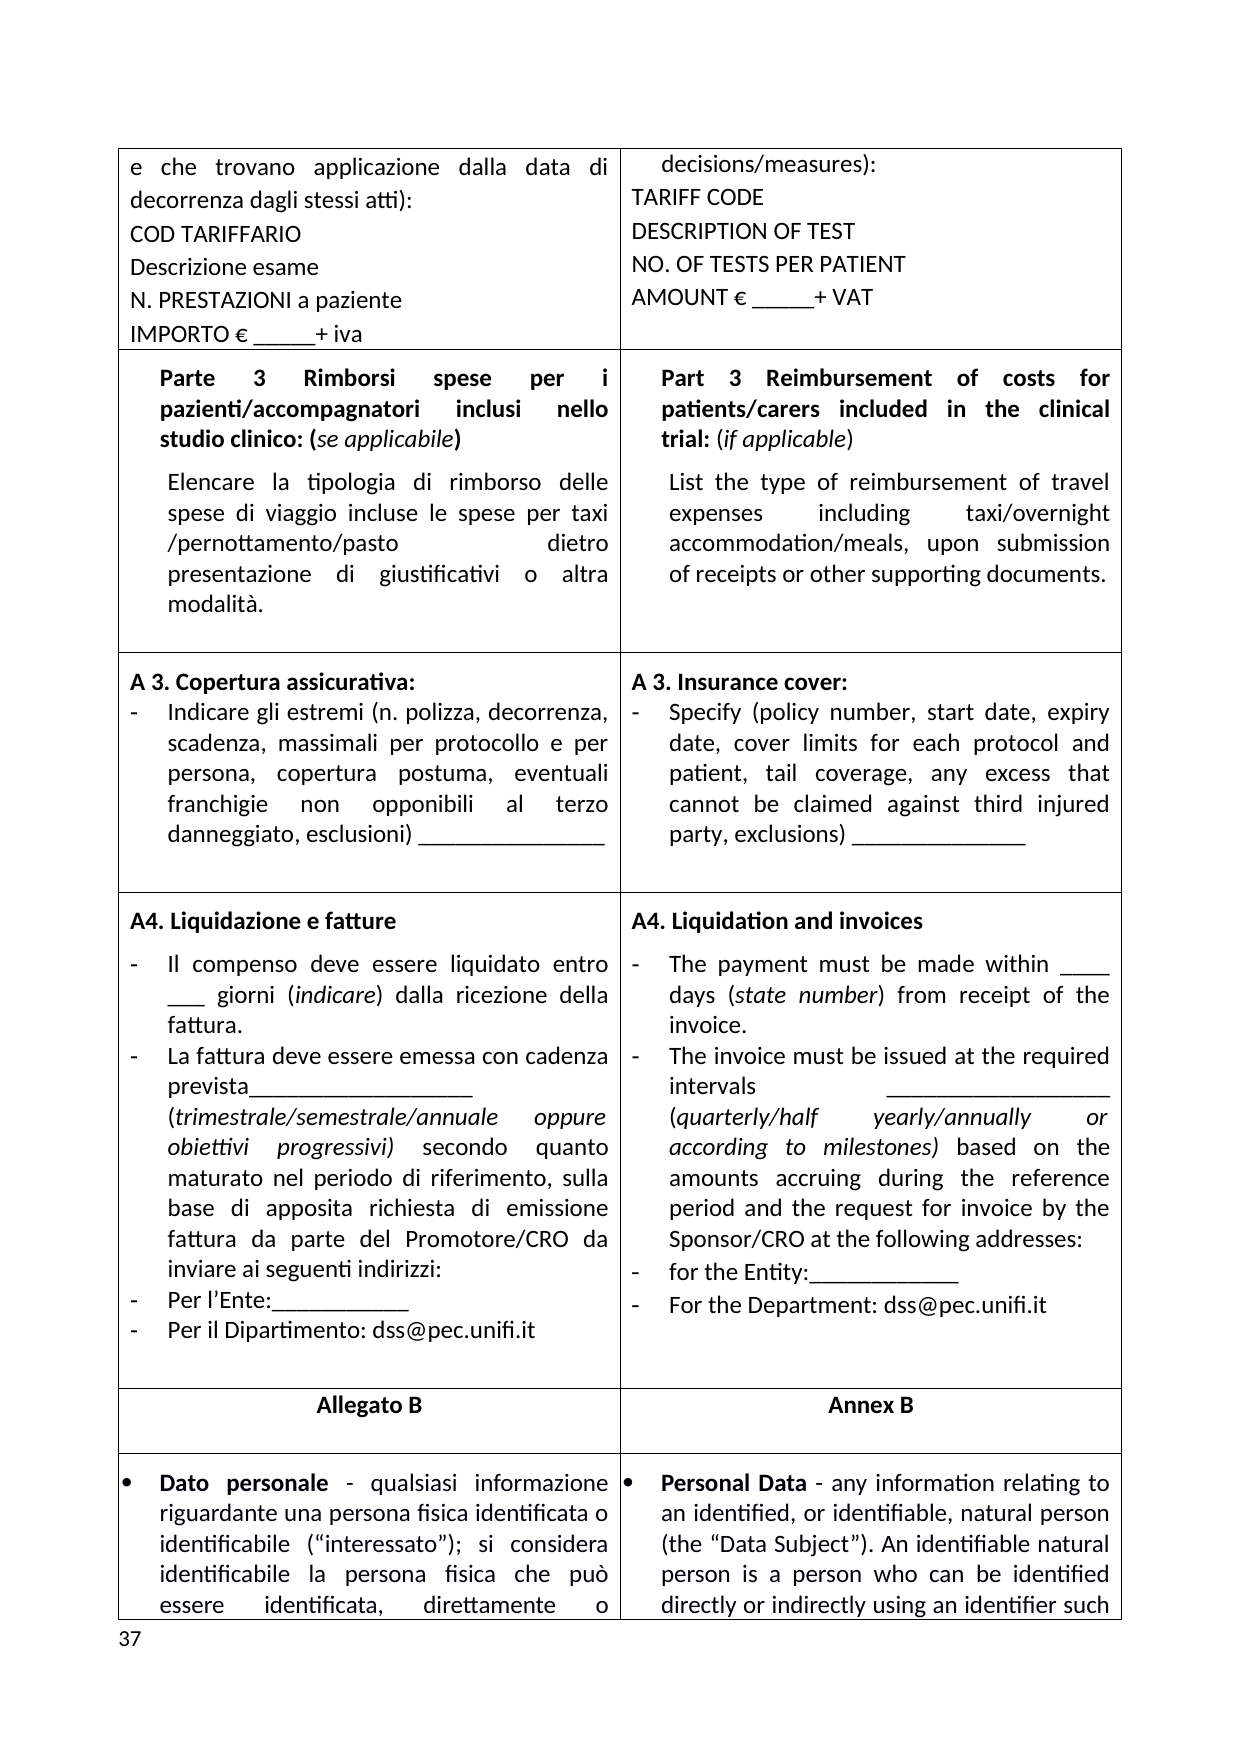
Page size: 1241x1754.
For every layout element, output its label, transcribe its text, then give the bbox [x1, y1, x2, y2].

table_cell Annex B [621, 1389, 1121, 1453]
table_cell Allegato B [119, 1389, 620, 1453]
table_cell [621, 149, 1121, 349]
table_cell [119, 1454, 620, 1619]
table_cell Parte 3 Rimborsi spese per i pazienti/accompagnatori inclusi nello studio clinico: (se applicabile) Elencare la tipologia di rimborso delle spese di viaggio incluse le spese per taxi /pernottamento/pasto dietro presentazione di giustificativi o altra modalità. [119, 350, 620, 652]
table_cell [119, 149, 620, 349]
table_cell Part 3 Reimbursement of costs for patients/carers included in the clinical trial: (if applicable) List the type of reimbursement of travel expenses including taxi/overnight accommodation/meals, upon submission of receipts or other supporting documents. [621, 350, 1121, 652]
table_cell A4. Liquidation and invoices The payment must be made within ____ days (state number) from receipt of the invoice. The invoice must be issued at the required intervals __________________ (quarterly/half yearly/annually or according to milestones) based on the amounts accruing during the reference period and the request for invoice by the Sponsor/CRO at the following addresses: for the Entity:____________ For the Department: dss@pec.unifi.it [621, 893, 1121, 1388]
table_cell A 3. Insurance cover: Specify (policy number, start date, expiry date, cover limits for each protocol and patient, tail coverage, any excess that cannot be claimed against third injured party, exclusions) ______________ [621, 653, 1121, 892]
table_cell A4. Liquidazione e fatture Il compenso deve essere liquidato entro ___ giorni (indicare) dalla ricezione della fattura. La fattura deve essere emessa con cadenza prevista__________________ (trimestrale/semestrale/annuale oppure obiettivi progressivi) secondo quanto maturato nel periodo di riferimento, sulla base di apposita richiesta di emissione fattura da parte del Promotore/CRO da inviare ai seguenti indirizzi: Per l’Ente:___________ Per il Dipartimento: dss@pec.unifi.it [119, 893, 620, 1388]
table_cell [621, 1454, 1121, 1619]
table_cell A 3. Copertura assicurativa: Indicare gli estremi (n. polizza, decorrenza, scadenza, massimali per protocollo e per persona, copertura postuma, eventuali franchigie non opponibili al terzo danneggiato, esclusioni) _______________ [119, 653, 620, 892]
